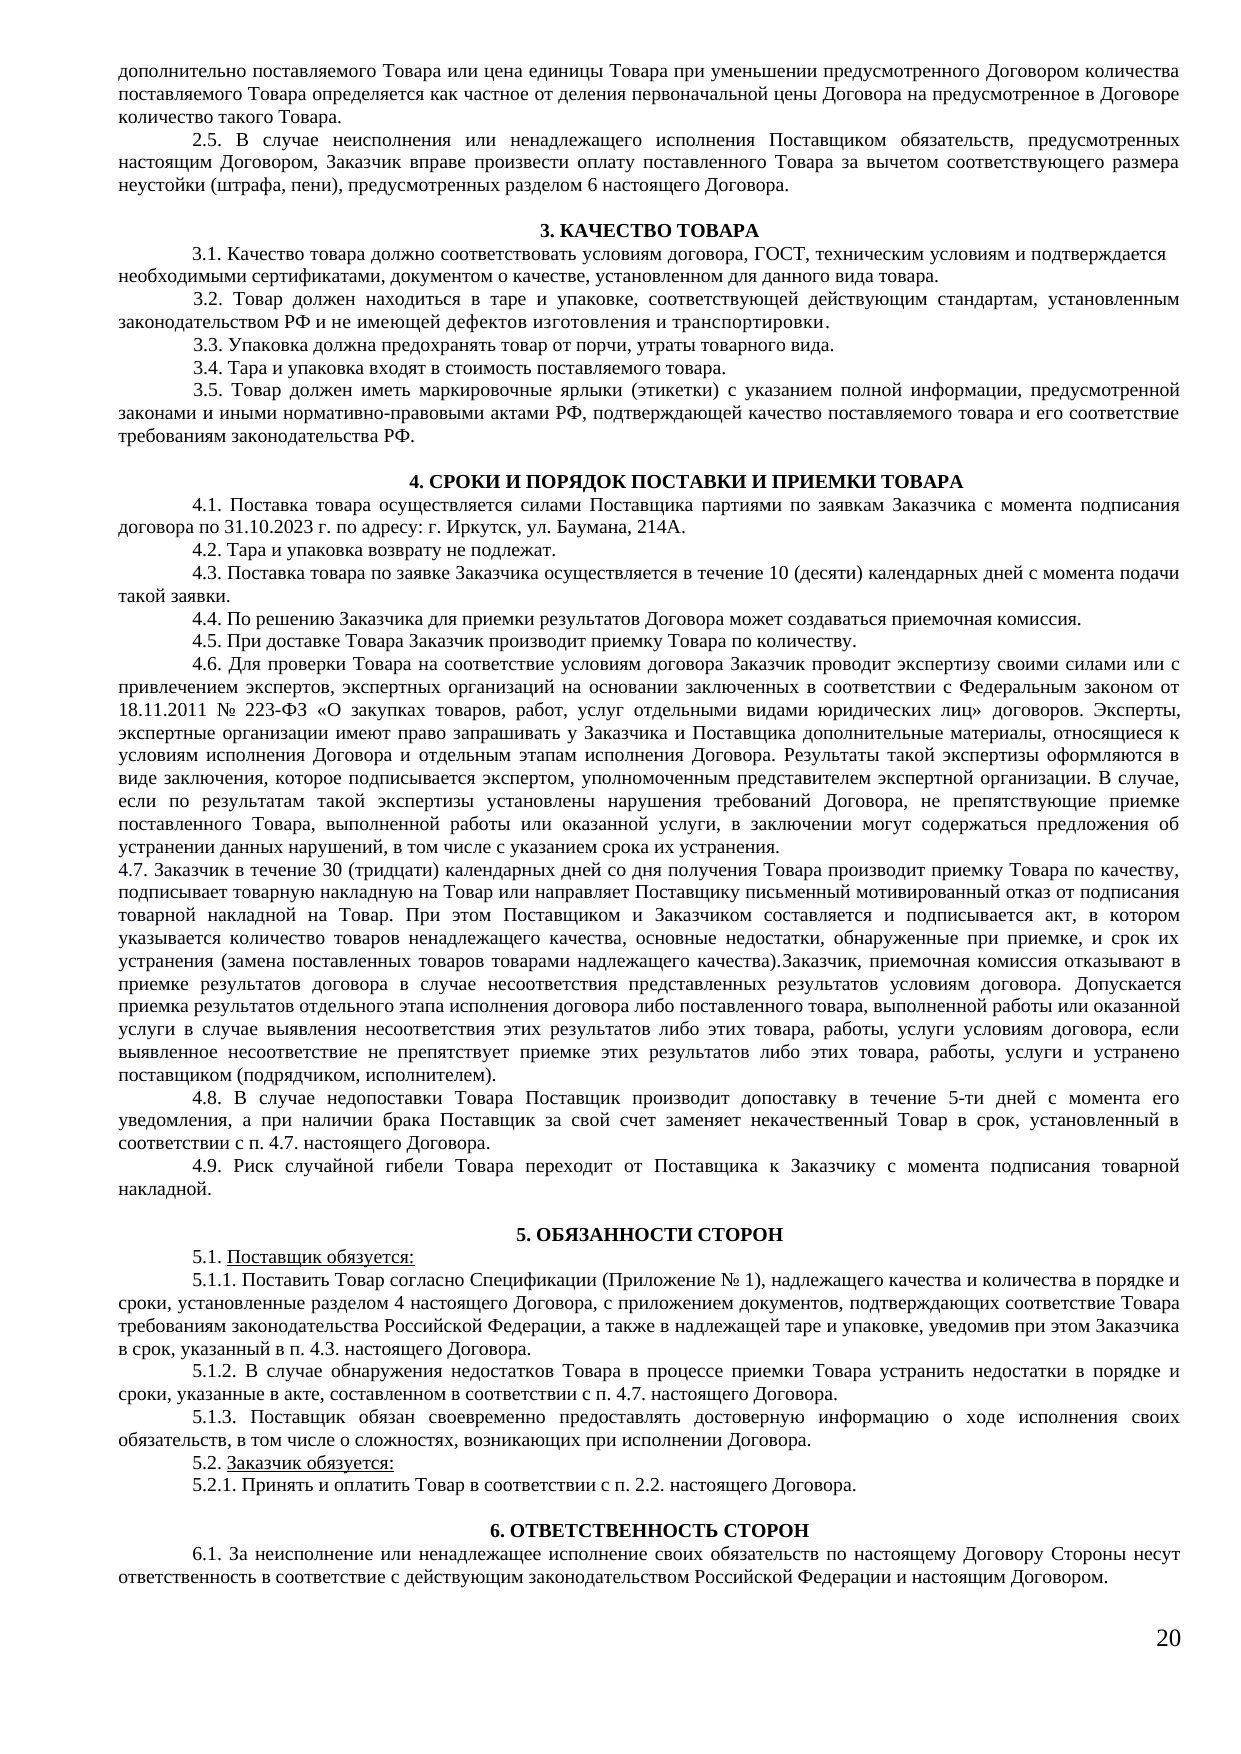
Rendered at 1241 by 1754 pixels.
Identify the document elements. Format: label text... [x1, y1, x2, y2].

text 6.1. За неисполнение или ненадлежащее исполнение своих обязательств по настоящему Договору Стороны несут ответственность в соответствие с действующим законодательством Российской Федерации и настоящим Договором. [118, 1542, 1181, 1587]
text 4.4. По решению Заказчика для приемки результатов Договора может создаваться приемочная комиссия. [118, 607, 1182, 629]
text 4.5. При доставке Товара Заказчик производит приемку Товара по количеству. [118, 629, 1182, 652]
text 5.1.1. Поставить Товар согласно Спецификации (Приложение № 1), надлежащего качества и количества в порядке и сроки, установленные разделом 4 настоящего Договора, с приложением документов, подтверждающих соответствие Товара требованиям законодательства Российской Федерации, а также в надлежащей таре и упаковке, уведомив при этом Заказчика в срок, указанный в п. 4.3. настоящего Договора. [118, 1268, 1181, 1359]
text 2.5. В случае неисполнения или ненадлежащего исполнения Поставщиком обязательств, предусмотренных настоящим Договором, Заказчик вправе произвести оплату поставленного Товара за вычетом соответствующего размера неустойки (штрафа, пени), предусмотренных разделом 6 настоящего Договора. [118, 127, 1181, 196]
text 4.1. Поставка товара осуществляется силами Поставщика партиями по заявкам Заказчика с момента подписания договора по 31.10.2023 г. по адресу: г. Иркутск, ул. Баумана, 214А. [118, 492, 1181, 538]
text 5.1.2. В случае обнаружения недостатков Товара в процессе приемки Товара устранить недостатки в порядке и сроки, указанные в акте, составленном в соответствии с п. 4.7. настоящего Договора. [118, 1359, 1181, 1405]
text 4.6. Для проверки Товара на соответствие условиям договора Заказчик проводит экспертизу своими силами или с привлечением экспертов, экспертных организаций на основании заключенных в соответствии с Федеральным законом от 18.11.2011 № 223-ФЗ «О закупках товаров, работ, услуг отдельными видами юридических лиц» договоров. Эксперты, экспертные организации имеют право запрашивать у Заказчика и Поставщика дополнительные материалы, относящиеся к условиям исполнения Договора и отдельным этапам исполнения Договора. Результаты такой экспертизы оформляются в виде заключения, которое подписывается экспертом, уполномоченным представителем экспертной организации. В случае, если по результатам такой экспертизы установлены нарушения требований Договора, не препятствующие приемке поставленного Товара, выполненной работы или оказанной услуги, в заключении могут содержаться предложения об устранении данных нарушений, в том числе с указанием срока их устранения. [118, 652, 1181, 857]
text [118, 59, 1181, 127]
text 5.2. Заказчик обязуется: [118, 1451, 1181, 1473]
text 3.4. Тара и упаковка входят в стоимость поставляемого товара. [118, 356, 1181, 378]
text 4.7. Заказчик в течение 30 (тридцати) календарных дней со дня получения Товара производит приемку Товара по качеству, подписывает товарную накладную на Товар или направляет Поставщику письменный мотивированный отказ от подписания товарной накладной на Товар. При этом Поставщиком и Заказчиком составляется и подписывается акт, в котором указывается количество товаров ненадлежащего качества, основные недостатки, обнаруженные при приемке, и срок их устранения (замена поставленных товаров товарами надлежащего качества).Заказчик, приемочная комиссия отказывают в приемке результатов договора в случае несоответствия представленных результатов условиям договора. Допускается приемка результатов отдельного этапа исполнения договора либо поставленного товара, выполненной работы или оказанной услуги в случае выявления несоответствия этих результатов либо этих товара, работы, услуги условиям договора, если выявленное несоответствие не препятствует приемке этих результатов либо этих товара, работы, услуги и устранено поставщиком (подрядчиком, исполнителем). [118, 857, 1181, 1086]
text 3. КАЧЕСТВО ТОВАРА [118, 219, 1181, 242]
text 4. СРОКИ И ПОРЯДОК ПОСТАВКИ И ПРИЕМКИ ТОВАРА [118, 470, 1181, 492]
text 4.9. Риск случайной гибели Товара переходит от Поставщика к Заказчику с момента подписания товарной накладной. [118, 1154, 1181, 1200]
text 3.3. Упаковка должна предохранять товар от порчи, утраты товарного вида. [118, 333, 1181, 356]
text 3.2. Товар должен находиться в таре и упаковке, соответствующей действующим стандартам, установленным законодательством РФ и не имеющей дефектов изготовления и транспортировки. [118, 287, 1181, 333]
text 3.1. Качество товара должно соответствовать условиям договора, ГОСТ, техническим условиям и подтверждается необходимыми сертификатами, документом о качестве, установленном для данного вида товара. [118, 242, 1168, 287]
text 5.2.1. Принять и оплатить Товар в соответствии с п. 2.2. настоящего Договора. [118, 1473, 1181, 1496]
text 5. ОБЯЗАННОСТИ СТОРОН [118, 1222, 1181, 1245]
text 5.1. Поставщик обязуется: [118, 1245, 1181, 1268]
text 4.3. Поставка товара по заявке Заказчика осуществляется в течение 10 (десяти) календарных дней с момента подачи такой заявки. [118, 561, 1181, 607]
text 6. ОТВЕТСТВЕННОСТЬ СТОРОН [118, 1519, 1181, 1542]
text 5.1.3. Поставщик обязан своевременно предоставлять достоверную информацию о ходе исполнения своих обязательств, в том числе о сложностях, возникающих при исполнении Договора. [118, 1405, 1181, 1451]
text 4.2. Тара и упаковка возврату не подлежат. [118, 538, 1181, 561]
text 4.8. В случае недопоставки Товара Поставщик производит допоставку в течение 5-ти дней с момента его уведомления, а при наличии брака Поставщик за свой счет заменяет некачественный Товар в срок, установленный в соответствии с п. 4.7. настоящего Договора. [118, 1086, 1181, 1154]
text 3.5. Товар должен иметь маркировочные ярлыки (этикетки) с указанием полной информации, предусмотренной законами и иными нормативно-правовыми актами РФ, подтверждающей качество поставляемого товара и его соответствие требованиям законодательства РФ. [118, 378, 1181, 447]
